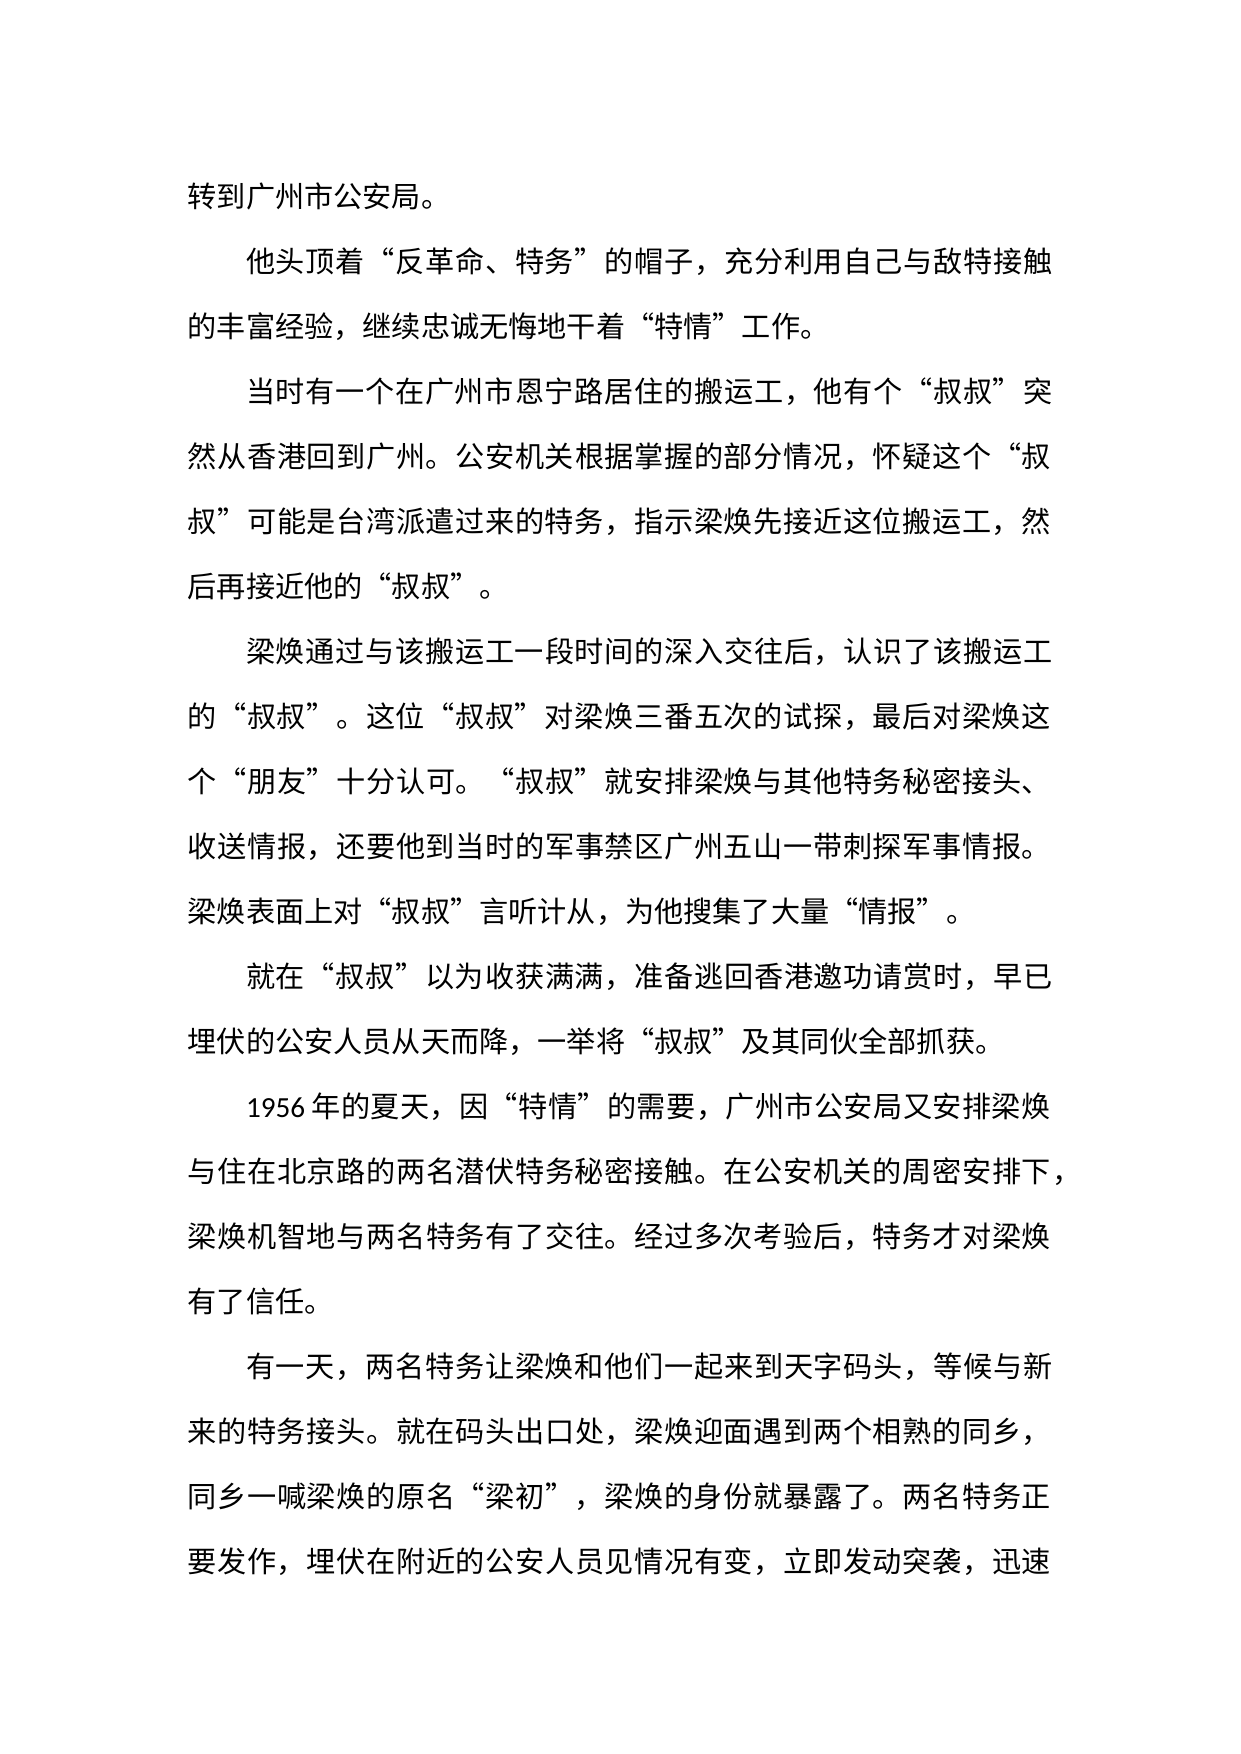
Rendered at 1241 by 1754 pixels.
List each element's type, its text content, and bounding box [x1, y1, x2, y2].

text 当时有一个在广州市恩宁路居住的搬运工，他有个“叔叔”突然从香港回到广州。公安机关根据掌握的部分情况，怀疑这个“叔叔”可能是台湾派遣过来的特务，指示梁焕先接近这位搬运工，然后再接近他的“叔叔”。 [187, 357, 1053, 617]
text 就在“叔叔”以为收获满满，准备逃回香港邀功请赏时，早已埋伏的公安人员从天而降，一举将“叔叔”及其同伙全部抓获。 [187, 942, 1053, 1072]
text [187, 1332, 1053, 1592]
text 他头顶着“反革命、特务”的帽子，充分利用自己与敌特接触的丰富经验，继续忠诚无悔地干着“特情”工作。 [187, 227, 1053, 357]
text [187, 162, 1053, 227]
text 1956年的夏天，因“特情”的需要，广州市公安局又安排梁焕与住在北京路的两名潜伏特务秘密接触。在公安机关的周密安排下，梁焕机智地与两名特务有了交往。经过多次考验后，特务才对梁焕有了信任。 [187, 1072, 1053, 1332]
text 梁焕通过与该搬运工一段时间的深入交往后，认识了该搬运工的“叔叔”。这位“叔叔”对梁焕三番五次的试探，最后对梁焕这个“朋友”十分认可。“叔叔”就安排梁焕与其他特务秘密接头、收送情报，还要他到当时的军事禁区广州五山一带刺探军事情报。梁焕表面上对“叔叔”言听计从，为他搜集了大量“情报”。 [187, 617, 1053, 942]
